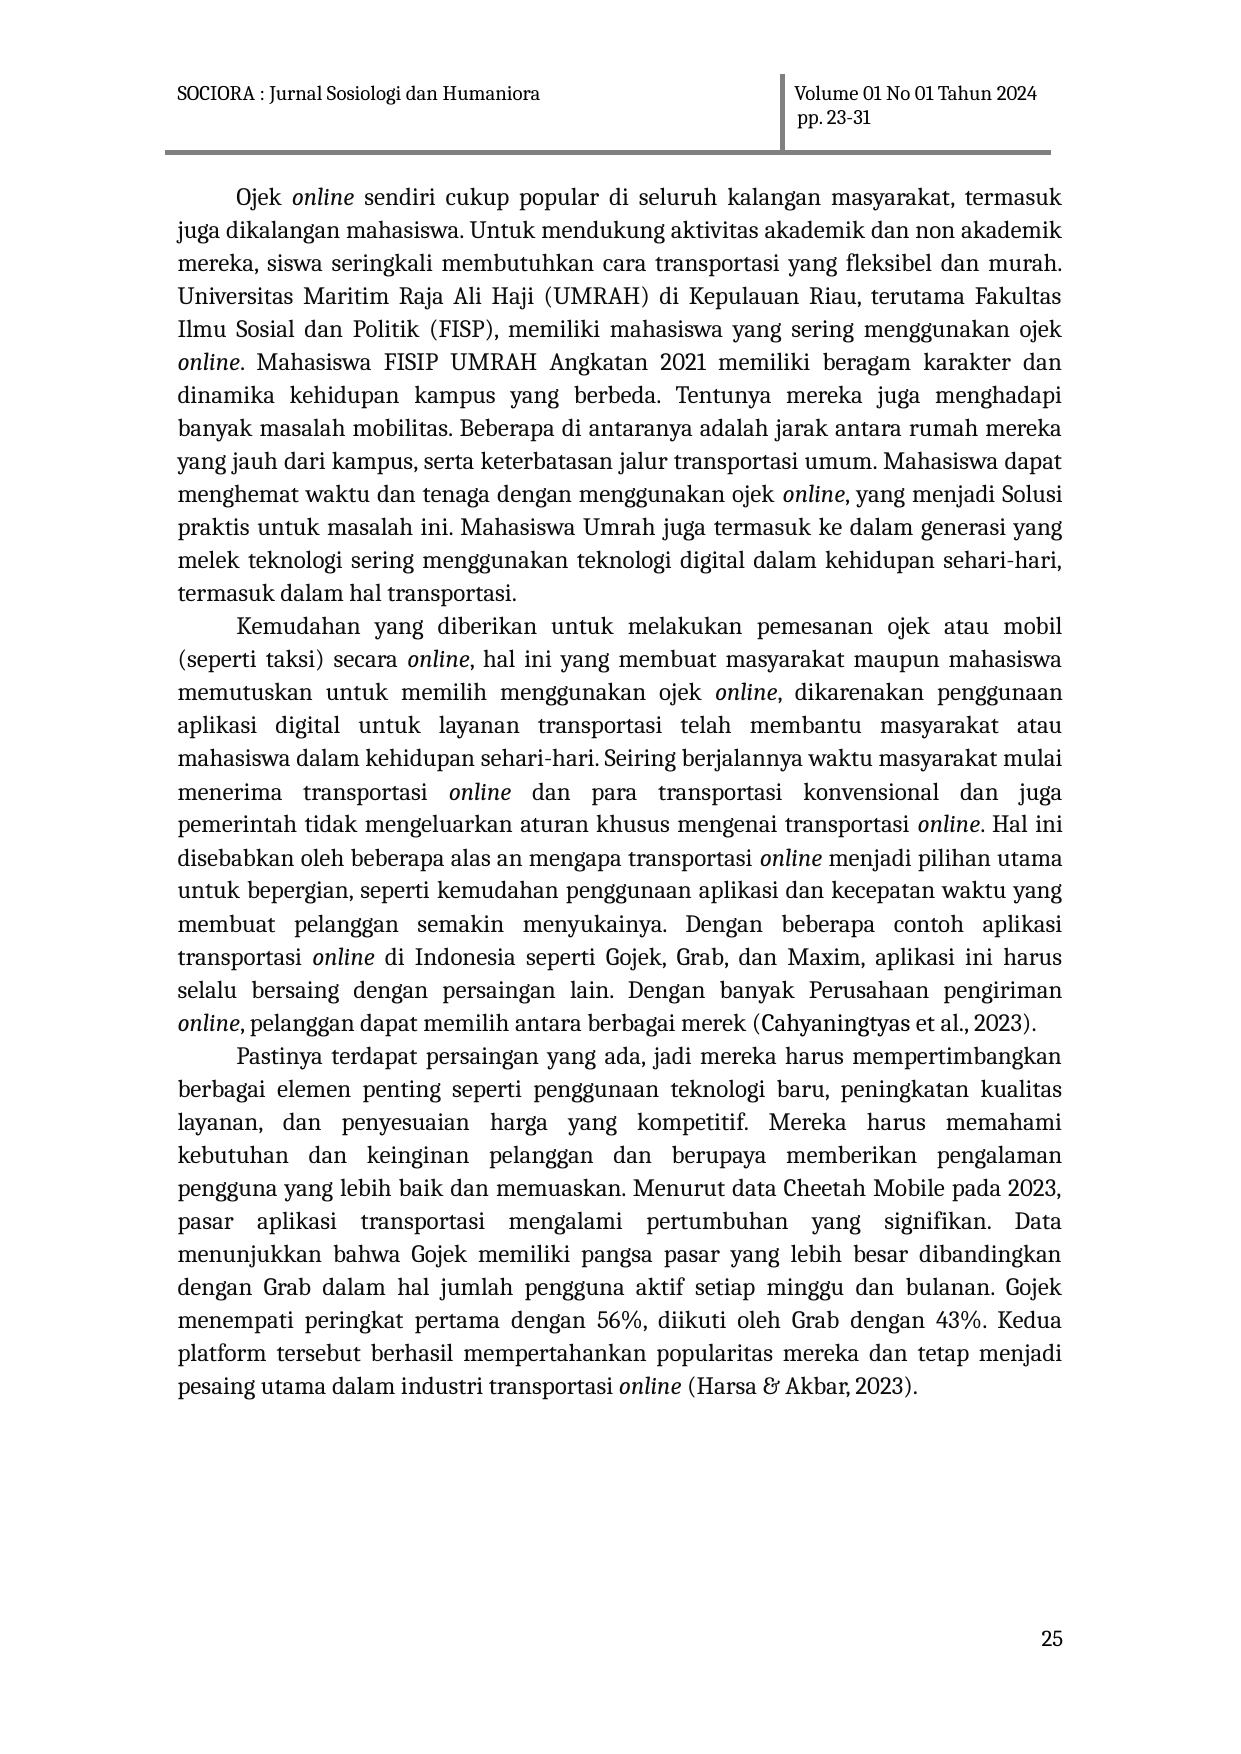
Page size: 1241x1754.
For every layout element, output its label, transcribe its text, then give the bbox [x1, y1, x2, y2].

text Kemudahan yang diberikan untuk melakukan pemesanan ojek atau mobil (seperti taksi) secara online, hal ini yang membuat masyarakat maupun mahasiswa memutuskan untuk memilih menggunakan ojek online, dikarenakan penggunaan aplikasi digital untuk layanan transportasi telah membantu masyarakat atau mahasiswa dalam kehidupan sehari-hari. Seiring berjalannya waktu masyarakat mulai menerima transportasi online dan para transportasi konvensional dan juga pemerintah tidak mengeluarkan aturan khusus mengenai transportasi online. Hal ini disebabkan oleh beberapa alas an mengapa transportasi online menjadi pilihan utama untuk bepergian, seperti kemudahan penggunaan aplikasi dan kecepatan waktu yang membuat pelanggan semakin menyukainya. Dengan beberapa contoh aplikasi transportasi online di Indonesia seperti Gojek, Grab, dan Maxim, aplikasi ini harus selalu bersaing dengan persaingan lain. Dengan banyak Perusahaan pengiriman online, pelanggan dapat memilih antara berbagai merek (Cahyaningtyas et al., 2023). [177, 612, 1063, 1037]
text Ojek online sendiri cukup popular di seluruh kalangan masyarakat, termasuk juga dikalangan mahasiswa. Untuk mendukung aktivitas akademik dan non akademik mereka, siswa seringkali membutuhkan cara transportasi yang fleksibel dan murah. Universitas Maritim Raja Ali Haji (UMRAH) di Kepulauan Riau, terutama Fakultas Ilmu Sosial dan Politik (FISP), memiliki mahasiswa yang sering menggunakan ojek online. Mahasiswa FISIP UMRAH Angkatan 2021 memiliki beragam karakter dan dinamika kehidupan kampus yang berbeda. Tentunya mereka juga menghadapi banyak masalah mobilitas. Beberapa di antaranya adalah jarak antara rumah mereka yang jauh dari kampus, serta keterbatasan jalur transportasi umum. Mahasiswa dapat menghemat waktu dan tenaga dengan menggunakan ojek online, yang menjadi Solusi praktis untuk masalah ini. Mahasiswa Umrah juga termasuk ke dalam generasi yang melek teknologi sering menggunakan teknologi digital dalam kehidupan sehari-hari, termasuk dalam hal transportasi. [177, 183, 1063, 608]
text Pastinya terdapat persaingan yang ada, jadi mereka harus mempertimbangkan berbagai elemen penting seperti penggunaan teknologi baru, peningkatan kualitas layanan, dan penyesuaian harga yang kompetitif. Mereka harus memahami kebutuhan dan keinginan pelanggan dan berupaya memberikan pengalaman pengguna yang lebih baik dan memuaskan. Menurut data Cheetah Mobile pada 2023, pasar aplikasi transportasi mengalami pertumbuhan yang signifikan. Data menunjukkan bahwa Gojek memiliki pangsa pasar yang lebih besar dibandingkan dengan Grab dalam hal jumlah pengguna aktif setiap minggu dan bulanan. Gojek menempati peringkat pertama dengan 56%, diikuti oleh Grab dengan 43%. Kedua platform tersebut berhasil mempertahankan popularitas mereka dan tetap menjadi pesaing utama dalam industri transportasi online (Harsa & Akbar, 2023). [177, 1042, 1063, 1401]
